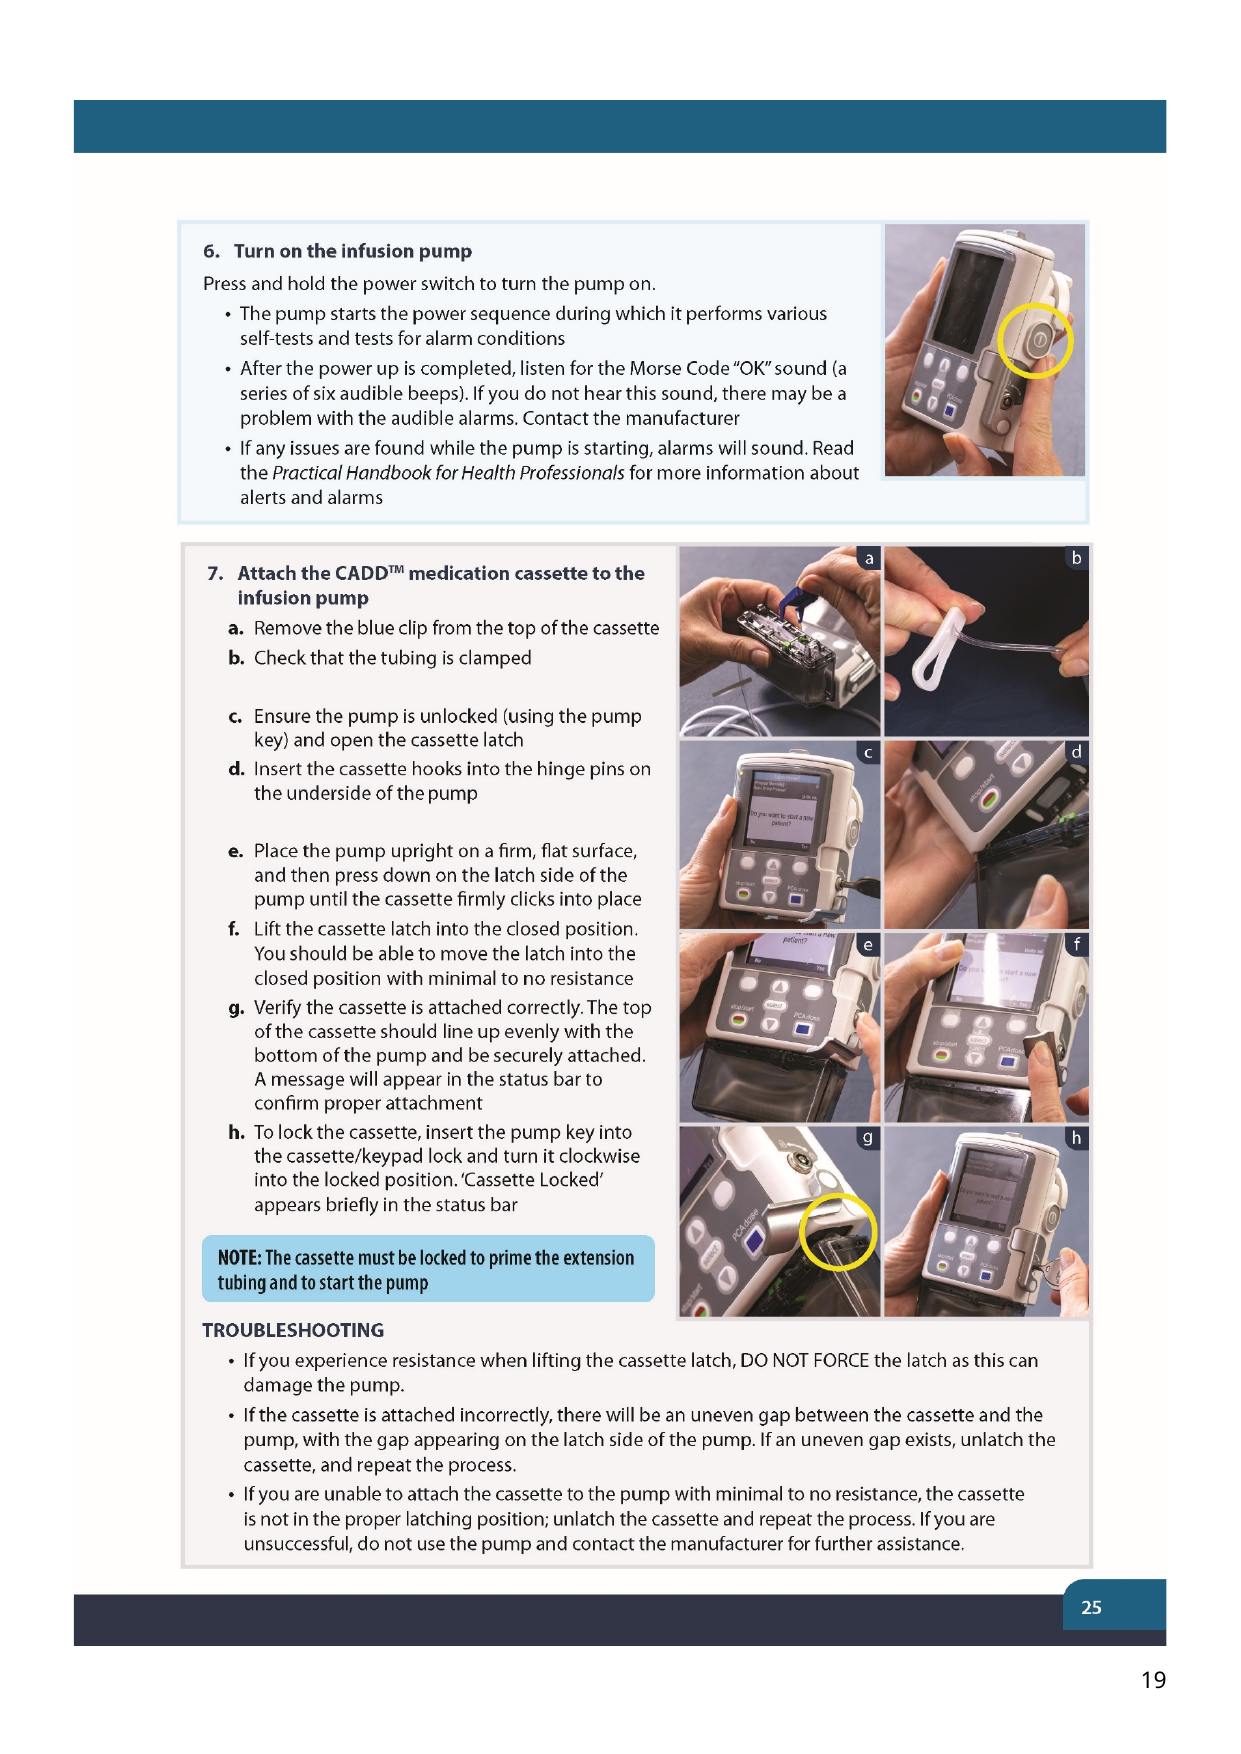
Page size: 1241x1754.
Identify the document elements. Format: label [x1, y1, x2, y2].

picture [73, 100, 1167, 1646]
